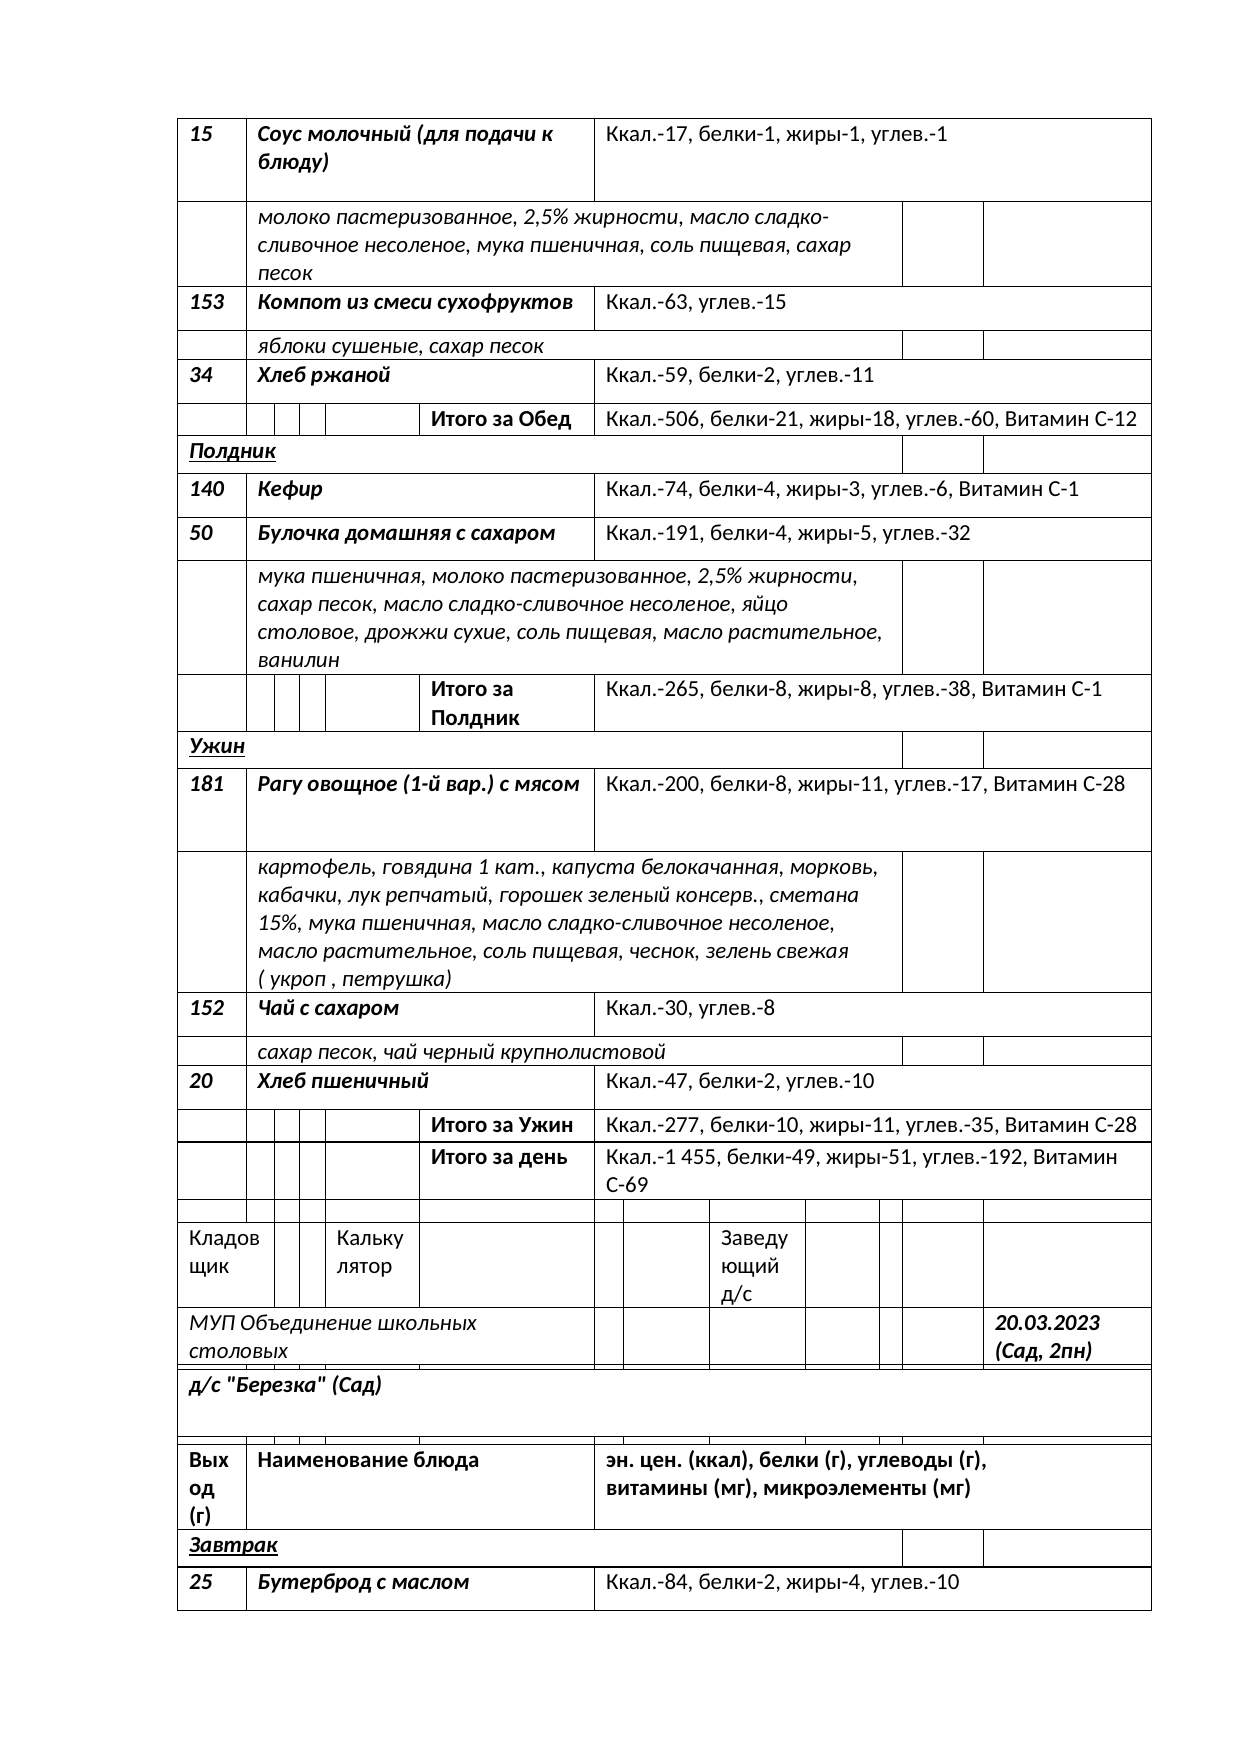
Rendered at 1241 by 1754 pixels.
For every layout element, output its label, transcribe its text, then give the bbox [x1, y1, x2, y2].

table_cell [595, 1437, 623, 1444]
table_cell 152 [178, 993, 246, 1036]
table_cell [624, 1200, 709, 1222]
table_cell Ккал.-47, белки-2, углев.-10 [595, 1066, 1151, 1109]
table_cell [595, 1223, 623, 1307]
table_cell Ккал.-200, белки-8, жиры-11, углев.-17, Витамин С-28 [595, 769, 1151, 851]
table_cell [903, 1308, 983, 1364]
table_cell [275, 1143, 299, 1198]
table_cell 15 [178, 119, 246, 201]
table_cell 25 [178, 1568, 246, 1610]
table_cell [710, 1308, 805, 1364]
table_cell картофель, говядина 1 кат., капуста белокачанная, морковь, кабачки, лук репчатый, горошек зеленый консерв., сметана 15%, мука пшеничная, масло сладко-сливочное несоленое, масло растительное, соль пищевая, чеснок, зелень свежая ( укроп , петрушка) [247, 852, 902, 992]
table_cell [178, 1110, 246, 1141]
table_cell [903, 1437, 983, 1444]
table_cell [984, 1223, 1151, 1307]
table_cell [300, 1365, 325, 1369]
table_cell [624, 1365, 709, 1369]
table_cell [275, 1365, 299, 1369]
table_cell [806, 1365, 879, 1369]
table_cell Ккал.-30, углев.-8 [595, 993, 1151, 1036]
table_cell [624, 1308, 709, 1364]
table_cell [903, 331, 983, 359]
table_cell [178, 1037, 246, 1065]
table_cell [880, 1223, 902, 1307]
table_cell [247, 1110, 274, 1141]
table_cell [624, 1223, 709, 1307]
table_cell [903, 1365, 983, 1369]
table_cell Наименование блюда [247, 1445, 594, 1529]
table_cell эн. цен. (ккал), белки (г), углеводы (г), витамины (мг), микроэлементы (мг) [595, 1445, 1151, 1529]
table_cell [903, 732, 983, 768]
table_cell Полдник [178, 436, 902, 473]
table_cell [247, 1143, 274, 1198]
table_cell [710, 1437, 805, 1444]
table_cell [984, 561, 1151, 673]
table_cell [247, 404, 274, 435]
table_cell [300, 1200, 325, 1222]
table_cell 153 [178, 287, 246, 330]
table_cell Кефир [247, 474, 594, 517]
table_cell [984, 1530, 1151, 1566]
table_cell [595, 1308, 623, 1364]
table_cell [300, 675, 325, 731]
table_cell [300, 1437, 325, 1444]
table_cell Итого за Обед [420, 404, 594, 435]
table_cell [275, 1110, 299, 1141]
table_cell [903, 1037, 983, 1065]
table_cell [903, 852, 983, 992]
table_cell [806, 1200, 879, 1222]
table_cell [275, 1223, 299, 1307]
table_cell [178, 1143, 246, 1198]
table_cell [300, 1143, 325, 1198]
table_cell 20.03.2023 (Сад, 2пн) [984, 1308, 1151, 1364]
table_cell Рагу овощное (1-й вар.) с мясом [247, 769, 594, 851]
table_cell [247, 675, 274, 731]
table_cell [275, 404, 299, 435]
table_cell [420, 1437, 594, 1444]
table_cell [984, 1365, 1151, 1369]
table_cell [903, 202, 983, 286]
table_cell Ужин [178, 732, 902, 768]
table_cell [326, 1110, 419, 1141]
table_cell [806, 1223, 879, 1307]
table_cell Заведующий д/с [710, 1223, 805, 1307]
table_cell [275, 1200, 299, 1222]
table_cell Ккал.-84, белки-2, жиры-4, углев.-10 [595, 1568, 1151, 1610]
table_cell яблоки сушеные, сахар песок [247, 331, 902, 359]
table_cell 181 [178, 769, 246, 851]
table_cell [984, 436, 1151, 473]
table_cell [710, 1200, 805, 1222]
table_cell Итого за Ужин [420, 1110, 594, 1141]
table_cell [880, 1437, 902, 1444]
table_cell Калькулятор [326, 1223, 419, 1307]
table_cell [420, 1365, 594, 1369]
table_cell [984, 852, 1151, 992]
table_cell Кладовщик [178, 1223, 274, 1307]
table_cell [624, 1437, 709, 1444]
table_cell Выход (г) [178, 1445, 246, 1529]
table_cell 20 [178, 1066, 246, 1109]
table_cell МУП Объединение школьных столовых [178, 1308, 594, 1364]
table_cell [275, 1437, 299, 1444]
table_cell [903, 1223, 983, 1307]
table_cell Чай с сахаром [247, 993, 594, 1036]
table_cell [326, 1143, 419, 1198]
table_cell Ккал.-63, углев.-15 [595, 287, 1151, 330]
table_cell 34 [178, 360, 246, 403]
table_cell [178, 331, 246, 359]
table_cell [984, 1437, 1151, 1444]
table_cell [903, 1530, 983, 1566]
table_cell [275, 675, 299, 731]
table_cell Ккал.-191, белки-4, жиры-5, углев.-32 [595, 518, 1151, 560]
table_cell [178, 675, 246, 731]
table_cell [710, 1365, 805, 1369]
table_cell [178, 561, 246, 673]
table_cell [178, 1365, 246, 1369]
table_cell Ккал.-74, белки-4, жиры-3, углев.-6, Витамин С-1 [595, 474, 1151, 517]
table_cell [300, 404, 325, 435]
table_cell Компот из смеси сухофруктов [247, 287, 594, 330]
table_cell [880, 1365, 902, 1369]
table_cell [247, 1437, 274, 1444]
table_cell Булочка домашняя с сахаром [247, 518, 594, 560]
table_cell [178, 202, 246, 286]
table_cell [903, 1200, 983, 1222]
table_cell [178, 852, 246, 992]
table_cell [326, 675, 419, 731]
table_cell [326, 404, 419, 435]
table_cell [247, 1365, 274, 1369]
table_cell Ккал.-265, белки-8, жиры-8, углев.-38, Витамин С-1 [595, 675, 1151, 731]
table_cell Ккал.-1 455, белки-49, жиры-51, углев.-192, Витамин С-69 [595, 1143, 1151, 1198]
table_cell 50 [178, 518, 246, 560]
table_cell [984, 1037, 1151, 1065]
table_cell [420, 1200, 594, 1222]
table_cell [247, 1200, 274, 1222]
table_cell Итого за Полдник [420, 675, 594, 731]
table_cell [178, 1200, 246, 1222]
table_cell [984, 202, 1151, 286]
table_cell [595, 1200, 623, 1222]
table_cell [300, 1223, 325, 1307]
table_cell 140 [178, 474, 246, 517]
table_cell [326, 1200, 419, 1222]
table_cell Хлеб ржаной [247, 360, 594, 403]
table_cell [326, 1437, 419, 1444]
table_cell [880, 1200, 902, 1222]
table_cell [178, 1437, 246, 1444]
table_cell д/с "Березка" (Сад) [178, 1370, 1151, 1436]
table_cell [806, 1308, 879, 1364]
table_cell [984, 1200, 1151, 1222]
table_cell Ккал.-506, белки-21, жиры-18, углев.-60, Витамин С-12 [595, 404, 1151, 435]
table_cell мука пшеничная, молоко пастеризованное, 2,5% жирности, сахар песок, масло сладко-сливочное несоленое, яйцо столовое, дрожжи сухие, соль пищевая, масло растительное, ванилин [247, 561, 902, 673]
table_cell Итого за день [420, 1143, 594, 1198]
table_cell Завтрак [178, 1530, 902, 1566]
table_cell [595, 1365, 623, 1369]
table_cell [806, 1437, 879, 1444]
table_cell Бутерброд с маслом [247, 1568, 594, 1610]
table_cell Ккал.-277, белки-10, жиры-11, углев.-35, Витамин С-28 [595, 1110, 1151, 1141]
table_cell Хлеб пшеничный [247, 1066, 594, 1109]
table_cell Ккал.-59, белки-2, углев.-11 [595, 360, 1151, 403]
table_cell [903, 561, 983, 673]
table_cell [903, 436, 983, 473]
table_cell [984, 732, 1151, 768]
table_cell [420, 1223, 594, 1307]
table_cell сахар песок, чай черный крупнолистовой [247, 1037, 902, 1065]
table_cell Ккал.-17, белки-1, жиры-1, углев.-1 [595, 119, 1151, 201]
table_cell [178, 404, 246, 435]
table_cell [326, 1365, 419, 1369]
table_cell [300, 1110, 325, 1141]
table_cell [880, 1308, 902, 1364]
table_cell [984, 331, 1151, 359]
table_cell молоко пастеризованное, 2,5% жирности, масло сладко-сливочное несоленое, мука пшеничная, соль пищевая, сахар песок [247, 202, 902, 286]
table_cell Соус молочный (для подачи к блюду) [247, 119, 594, 201]
